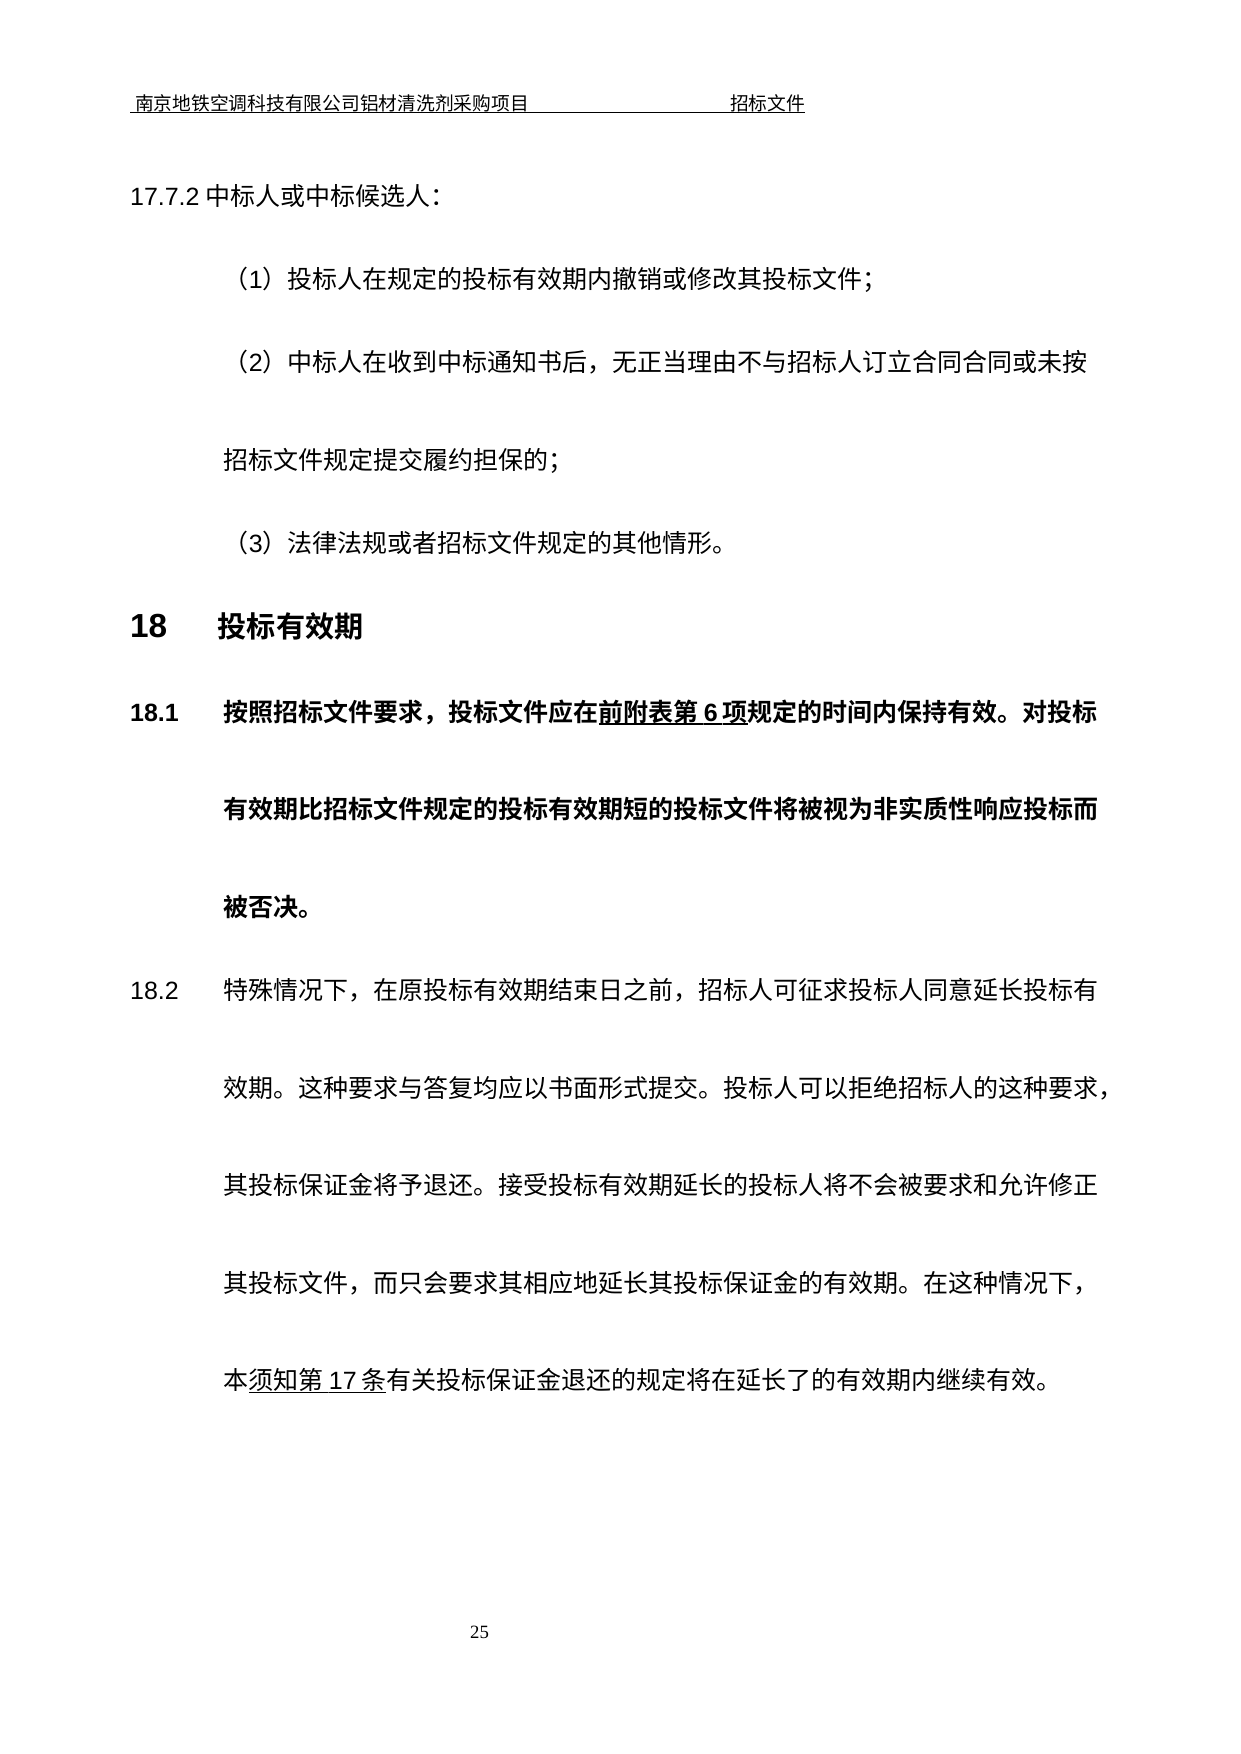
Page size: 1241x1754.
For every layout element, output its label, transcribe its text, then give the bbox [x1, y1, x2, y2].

list 投标有效期 [130, 592, 1110, 657]
text （1）投标人在规定的投标有效期内撤销或修改其投标文件； [224, 245, 1110, 310]
list 按照招标文件要求，投标文件应在前附表第6项规定的时间内保持有效。对投标有效期比招标文件规定的投标有效期短的投标文件将被视为非实质性响应投标而被否决。 [130, 678, 1110, 938]
text （2）中标人在收到中标通知书后，无正当理由不与招标人订立合同合同或未按招标文件规定提交履约担保的； [224, 328, 1110, 491]
list 中标人或中标候选人： [130, 162, 1110, 227]
list 特殊情况下，在原投标有效期结束日之前，招标人可征求投标人同意延长投标有效期。这种要求与答复均应以书面形式提交。投标人可以拒绝招标人的这种要求，其投标保证金将予退还。接受投标有效期延长的投标人将不会被要求和允许修正其投标文件，而只会要求其相应地延长其投标保证金的有效期。在这种情况下，本须知第17条有关投标保证金退还的规定将在延长了的有效期内继续有效。 [130, 956, 1110, 1411]
text （3）法律法规或者招标文件规定的其他情形。 [224, 509, 1110, 574]
